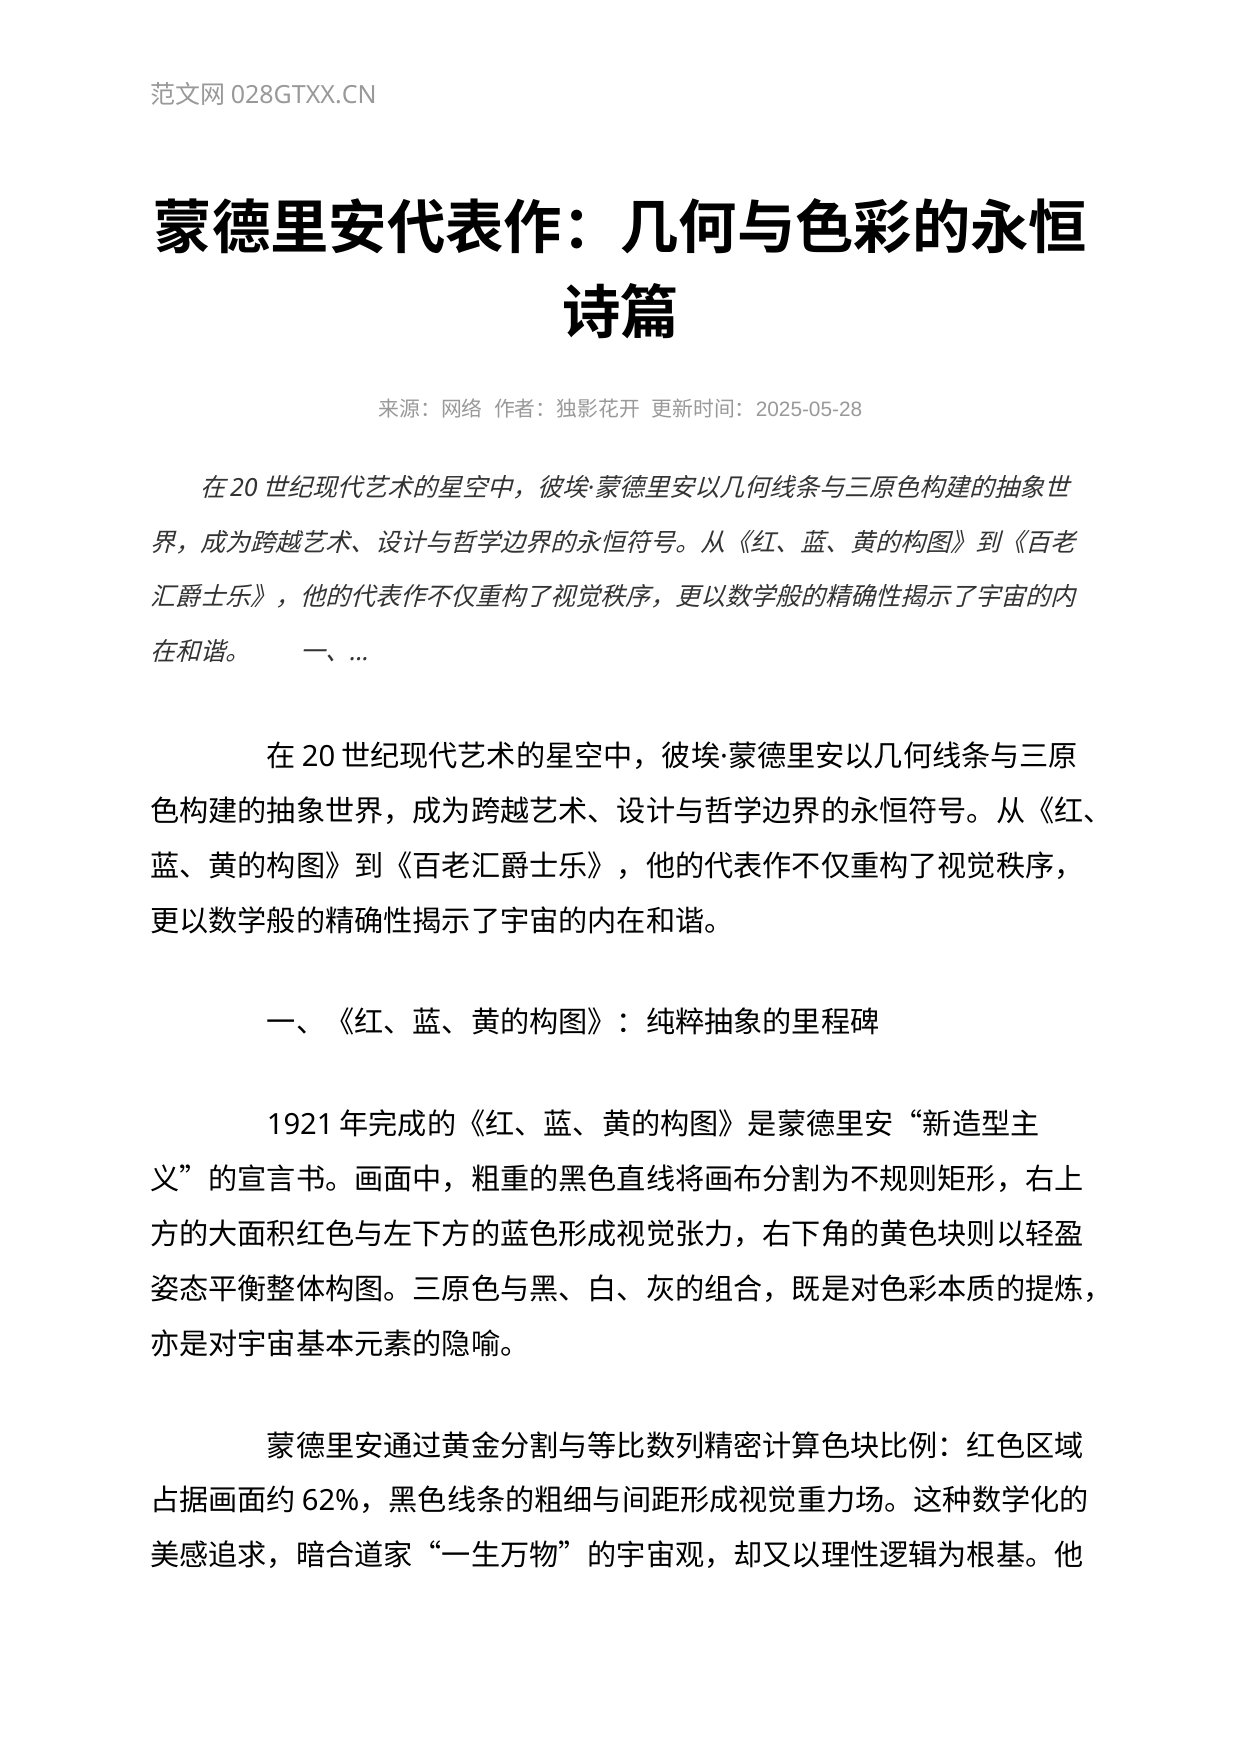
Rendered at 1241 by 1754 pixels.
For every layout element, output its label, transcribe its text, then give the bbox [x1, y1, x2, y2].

text 1921年完成的《红、蓝、黄的构图》是蒙德里安“新造型主义”的宣言书。画面中，粗重的黑色直线将画布分割为不规则矩形，右上方的大面积红色与左下方的蓝色形成视觉张力，右下角的黄色块则以轻盈姿态平衡整体构图。三原色与黑、白、灰的组合，既是对色彩本质的提炼，亦是对宇宙基本元素的隐喻。 [150, 1101, 1090, 1363]
text 一、《红、蓝、黄的构图》：纯粹抽象的里程碑 [150, 999, 1090, 1041]
text 在20世纪现代艺术的星空中，彼埃·蒙德里安以几何线条与三原色构建的抽象世界，成为跨越艺术、设计与哲学边界的永恒符号。从《红、蓝、黄的构图》到《百老汇爵士乐》，他的代表作不仅重构了视觉秩序，更以数学般的精确性揭示了宇宙的内在和谐。 一、... [150, 468, 1090, 667]
subtitle 蒙德里安代表作：几何与色彩的永恒诗篇 [150, 181, 1090, 350]
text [150, 1422, 1090, 1574]
text 来源：网络 作者：独影花开 更新时间：2025-05-28 [150, 397, 1090, 421]
text 在20世纪现代艺术的星空中，彼埃·蒙德里安以几何线条与三原色构建的抽象世界，成为跨越艺术、设计与哲学边界的永恒符号。从《红、蓝、黄的构图》到《百老汇爵士乐》，他的代表作不仅重构了视觉秩序，更以数学般的精确性揭示了宇宙的内在和谐。 [150, 732, 1090, 939]
